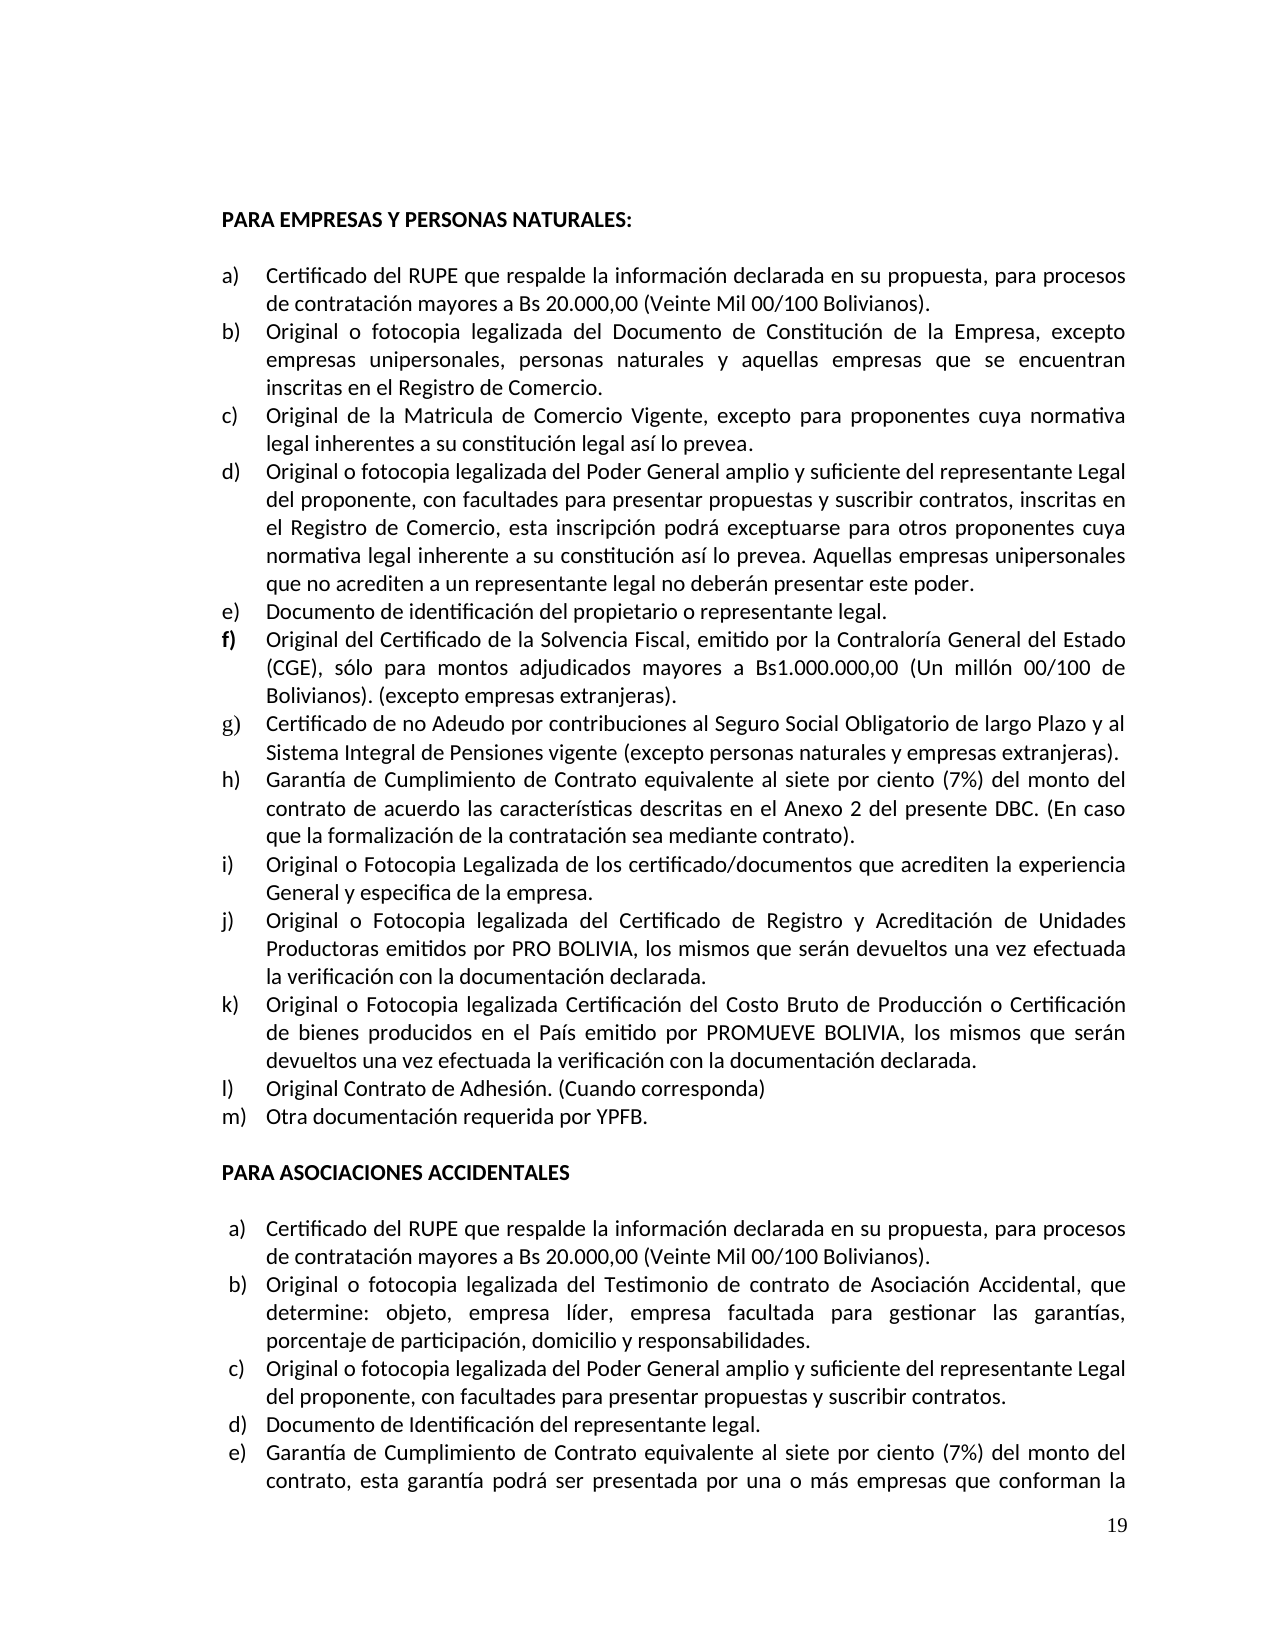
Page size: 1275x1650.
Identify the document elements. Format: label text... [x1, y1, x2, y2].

list Original del Certificado de la Solvencia Fiscal, emitido por la Contraloría General del Estado (CGE), sólo para montos adjudicados mayores a Bs1.000.000,00 (Un millón 00/100 de Bolivianos). (excepto empresas extranjeras). [222, 626, 1127, 709]
list Original de la Matricula de Comercio Vigente, excepto para proponentes cuya normativa legal inherentes a su constitución legal así lo prevea. [222, 401, 1127, 457]
list Original Contrato de Adhesión. (Cuando corresponda) [222, 1074, 1127, 1102]
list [228, 1438, 1127, 1494]
list Garantía de Cumplimiento de Contrato equivalente al siete por ciento (7%) del monto del contrato de acuerdo las características descritas en el Anexo 2 del presente DBC. (En caso que la formalización de la contratación sea mediante contrato). [222, 766, 1127, 850]
list Original o fotocopia legalizada del Poder General amplio y suficiente del representante Legal del proponente, con facultades para presentar propuestas y suscribir contratos. [228, 1354, 1127, 1410]
list Original o Fotocopia legalizada Certificación del Costo Bruto de Producción o Certificación de bienes producidos en el País emitido por PROMUEVE BOLIVIA, los mismos que serán devueltos una vez efectuada la verificación con la documentación declarada. [222, 990, 1127, 1074]
text PARA EMPRESAS Y PERSONAS NATURALES: [222, 205, 1127, 233]
list Original o fotocopia legalizada del Documento de Constitución de la Empresa, excepto empresas unipersonales, personas naturales y aquellas empresas que se encuentran inscritas en el Registro de Comercio. [222, 317, 1127, 401]
list Documento de identificación del propietario o representante legal. [222, 597, 1127, 626]
list Original o Fotocopia legalizada del Certificado de Registro y Acreditación de Unidades Productoras emitidos por PRO BOLIVIA, los mismos que serán devueltos una vez efectuada la verificación con la documentación declarada. [222, 906, 1127, 990]
text PARA ASOCIACIONES ACCIDENTALES [222, 1158, 1127, 1186]
list Certificado de no Adeudo por contribuciones al Seguro Social Obligatorio de largo Plazo y al Sistema Integral de Pensiones vigente (excepto personas naturales y empresas extranjeras). [222, 709, 1127, 766]
list Original o fotocopia legalizada del Testimonio de contrato de Asociación Accidental, que determine: objeto, empresa líder, empresa facultada para gestionar las garantías, porcentaje de participación, domicilio y responsabilidades. [228, 1270, 1127, 1354]
list Documento de Identificación del representante legal. [228, 1410, 1127, 1438]
list Otra documentación requerida por YPFB. [222, 1102, 1127, 1130]
list Original o fotocopia legalizada del Poder General amplio y suficiente del representante Legal del proponente, con facultades para presentar propuestas y suscribir contratos, inscritas en el Registro de Comercio, esta inscripción podrá exceptuarse para otros proponentes cuya normativa legal inherente a su constitución así lo prevea. Aquellas empresas unipersonales que no acrediten a un representante legal no deberán presentar este poder. [222, 457, 1127, 597]
list Original o Fotocopia Legalizada de los certificado/documentos que acrediten la experiencia General y especifica de la empresa. [222, 850, 1127, 906]
